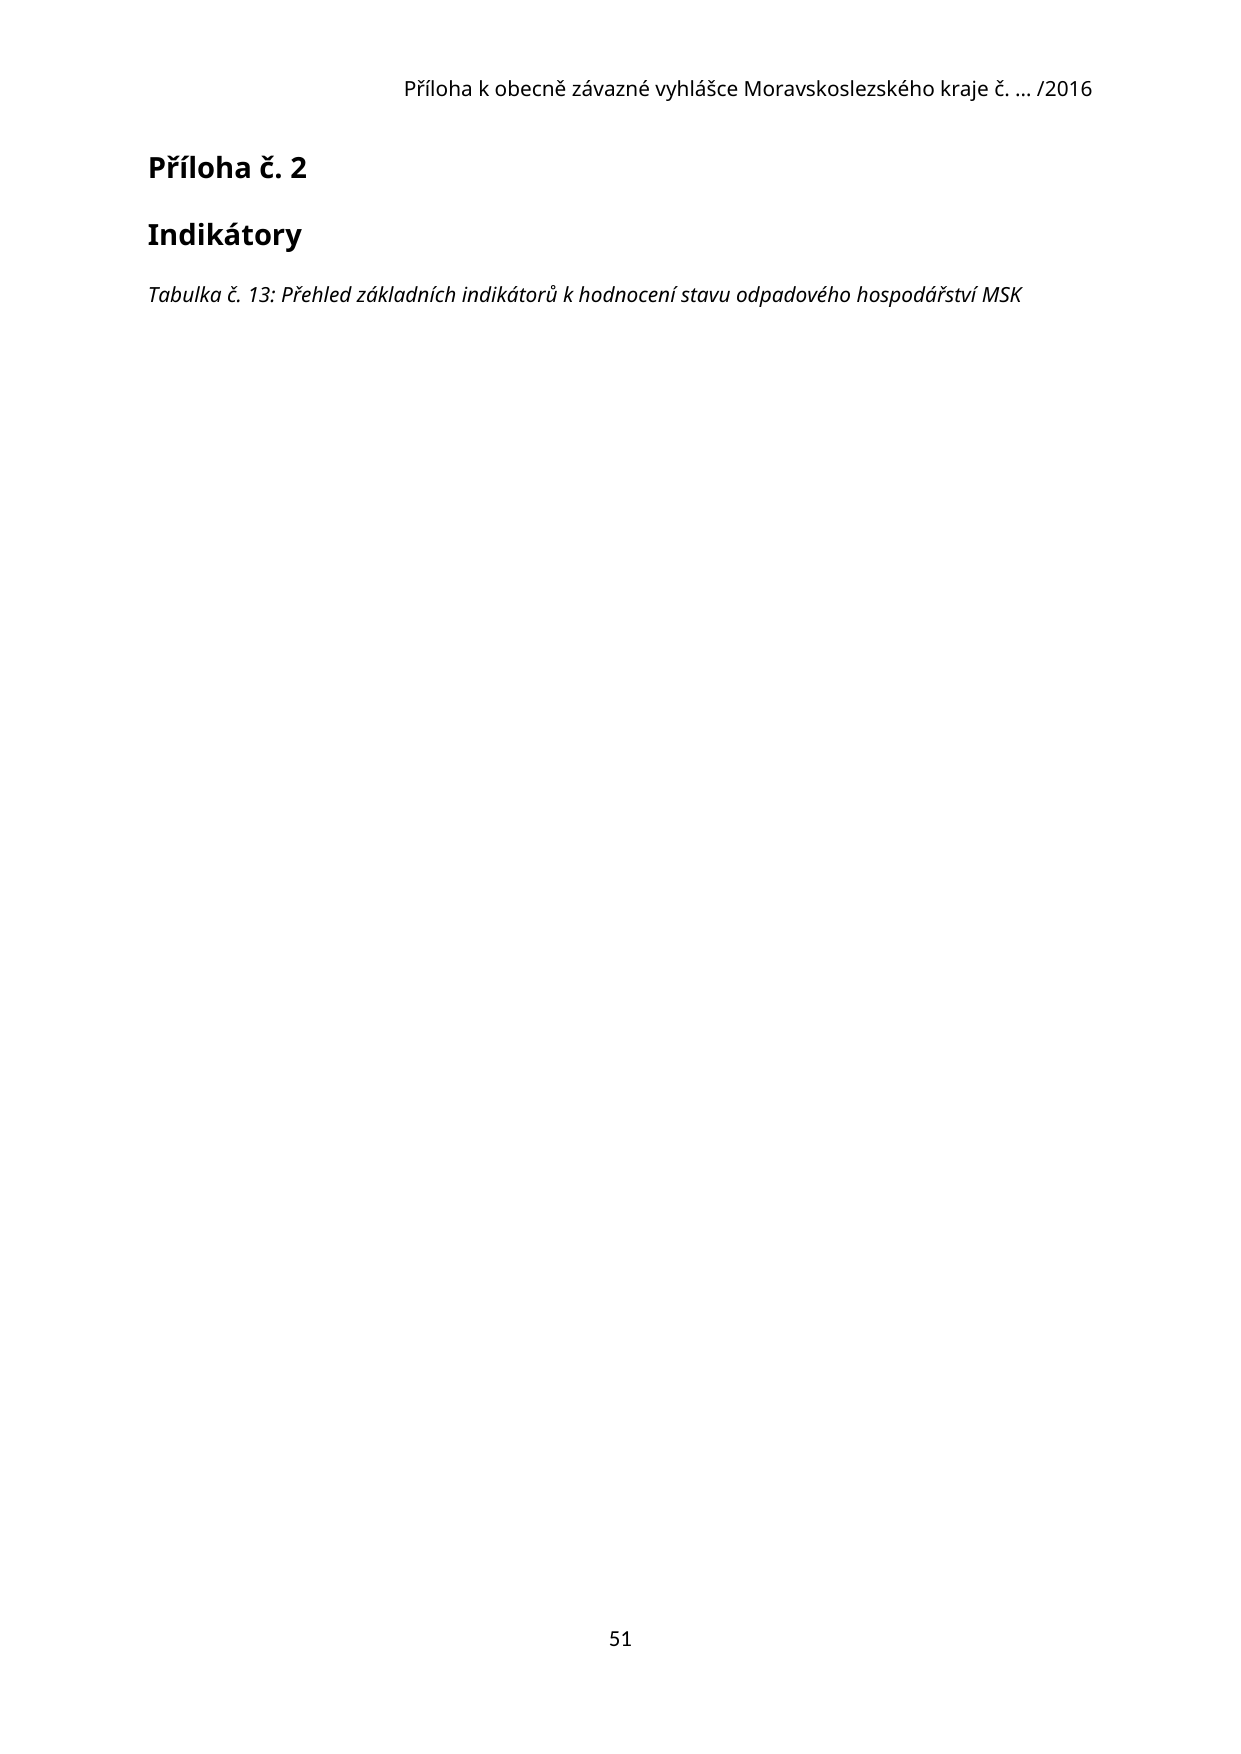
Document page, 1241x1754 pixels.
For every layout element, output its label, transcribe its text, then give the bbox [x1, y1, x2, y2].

text Tabulka č. 13: Přehled základních indikátorů k hodnocení stavu odpadového hospodářství MSK [148, 281, 1093, 309]
subtitle Příloha č. 2 [148, 148, 1093, 187]
subtitle Indikátory [148, 214, 1093, 254]
